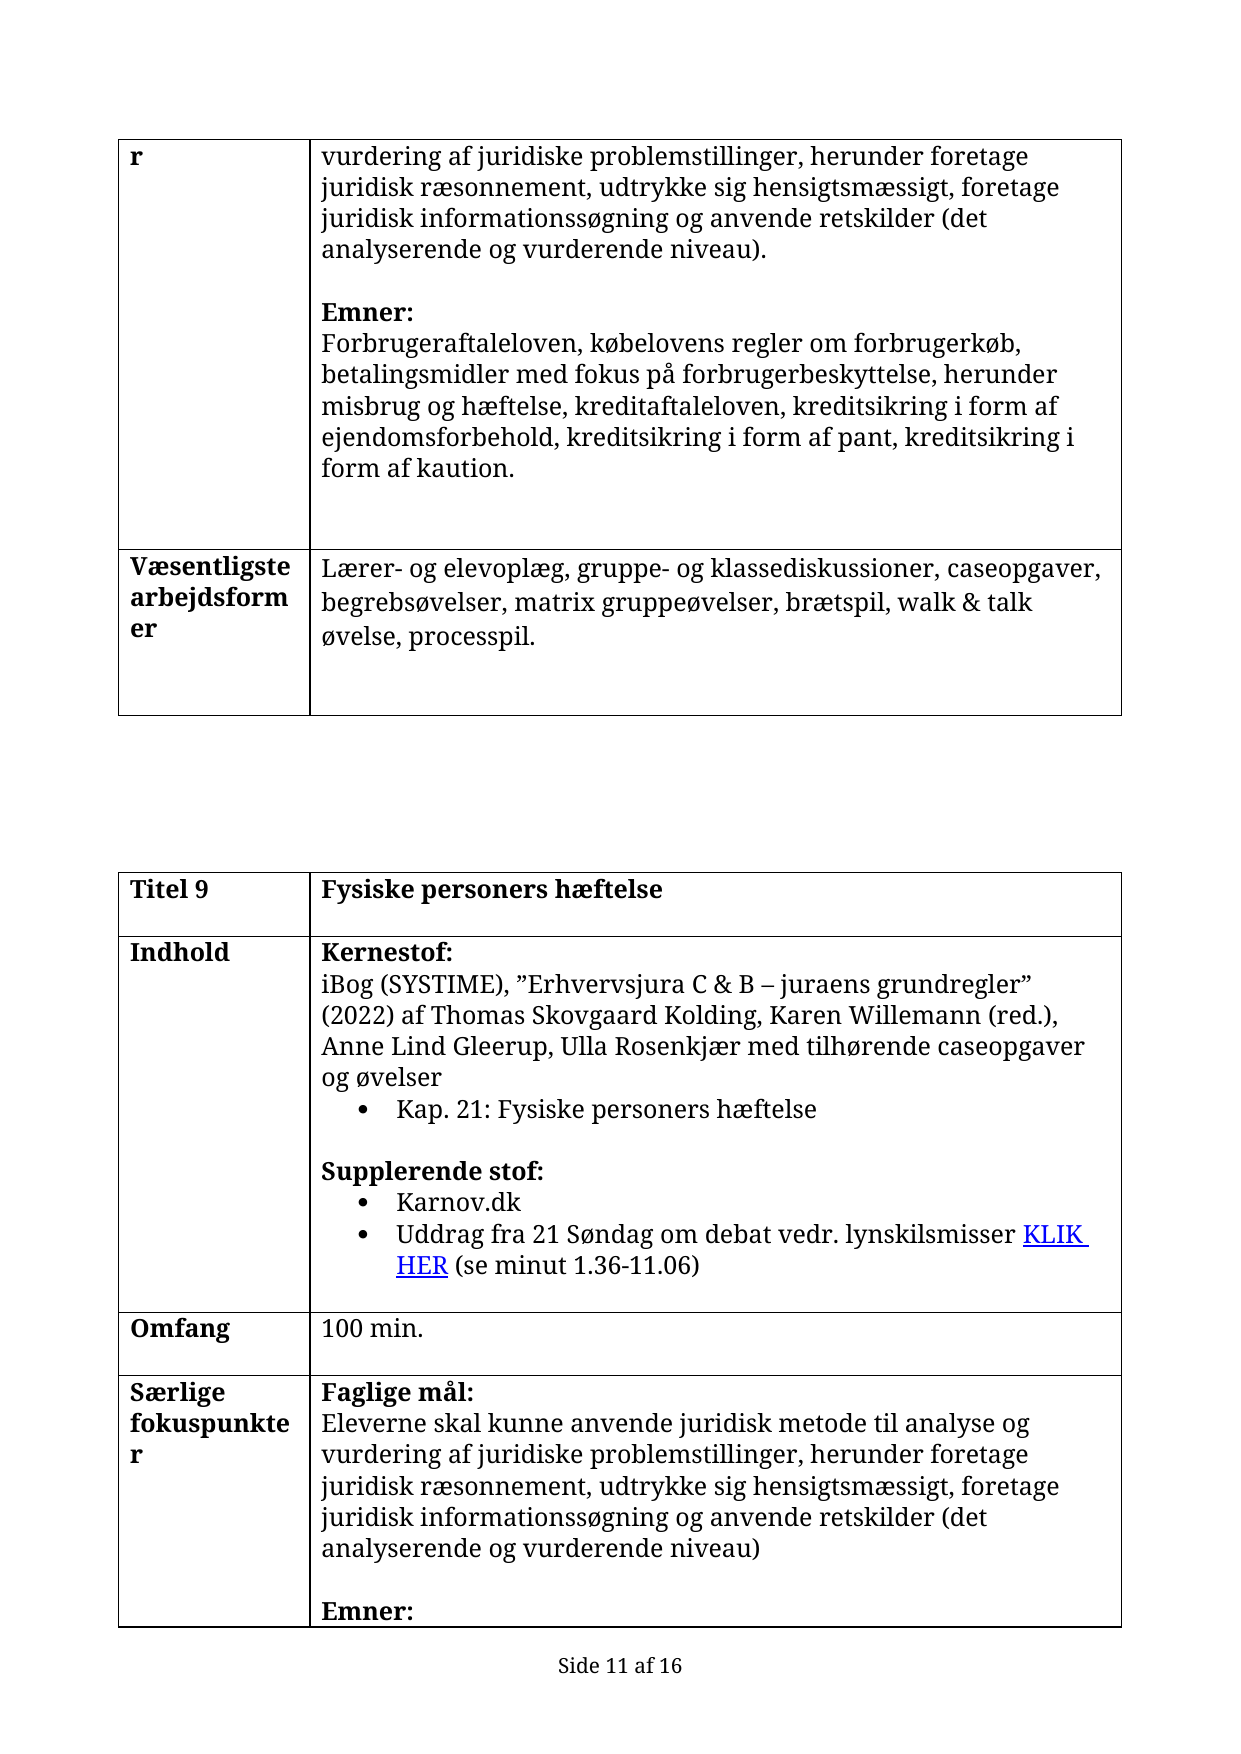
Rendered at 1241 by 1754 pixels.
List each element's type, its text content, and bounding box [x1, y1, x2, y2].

table_cell Kernestof: iBog (SYSTIME), ”Erhvervsjura C & B – juraens grundregler” (2022) af Thomas Skovgaard Kolding, Karen Willemann (red.), Anne Lind Gleerup, Ulla Rosenkjær med tilhørende caseopgaver og øvelser Kap. 21: Fysiske personers hæftelse Supplerende stof: Karnov.dk Uddrag fra 21 Søndag om debat vedr. lynskilsmisser KLIK HER (se minut 1.36-11.06) [311, 937, 1121, 1312]
table_cell Omfang [119, 1313, 309, 1375]
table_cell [119, 1376, 309, 1626]
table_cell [119, 140, 309, 549]
table_header Titel 9 [119, 873, 309, 936]
table_cell Væsentligste arbejdsformer [119, 550, 309, 715]
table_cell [311, 140, 1121, 549]
table_header Fysiske personers hæftelse [311, 873, 1121, 936]
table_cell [311, 1376, 1121, 1626]
table_cell 100 min. [311, 1313, 1121, 1375]
table_cell Indhold [119, 937, 309, 1312]
table_cell Lærer- og elevoplæg, gruppe- og klassediskussioner, caseopgaver, begrebsøvelser, matrix gruppeøvelser, brætspil, walk & talk øvelse, processpil. [311, 550, 1121, 715]
